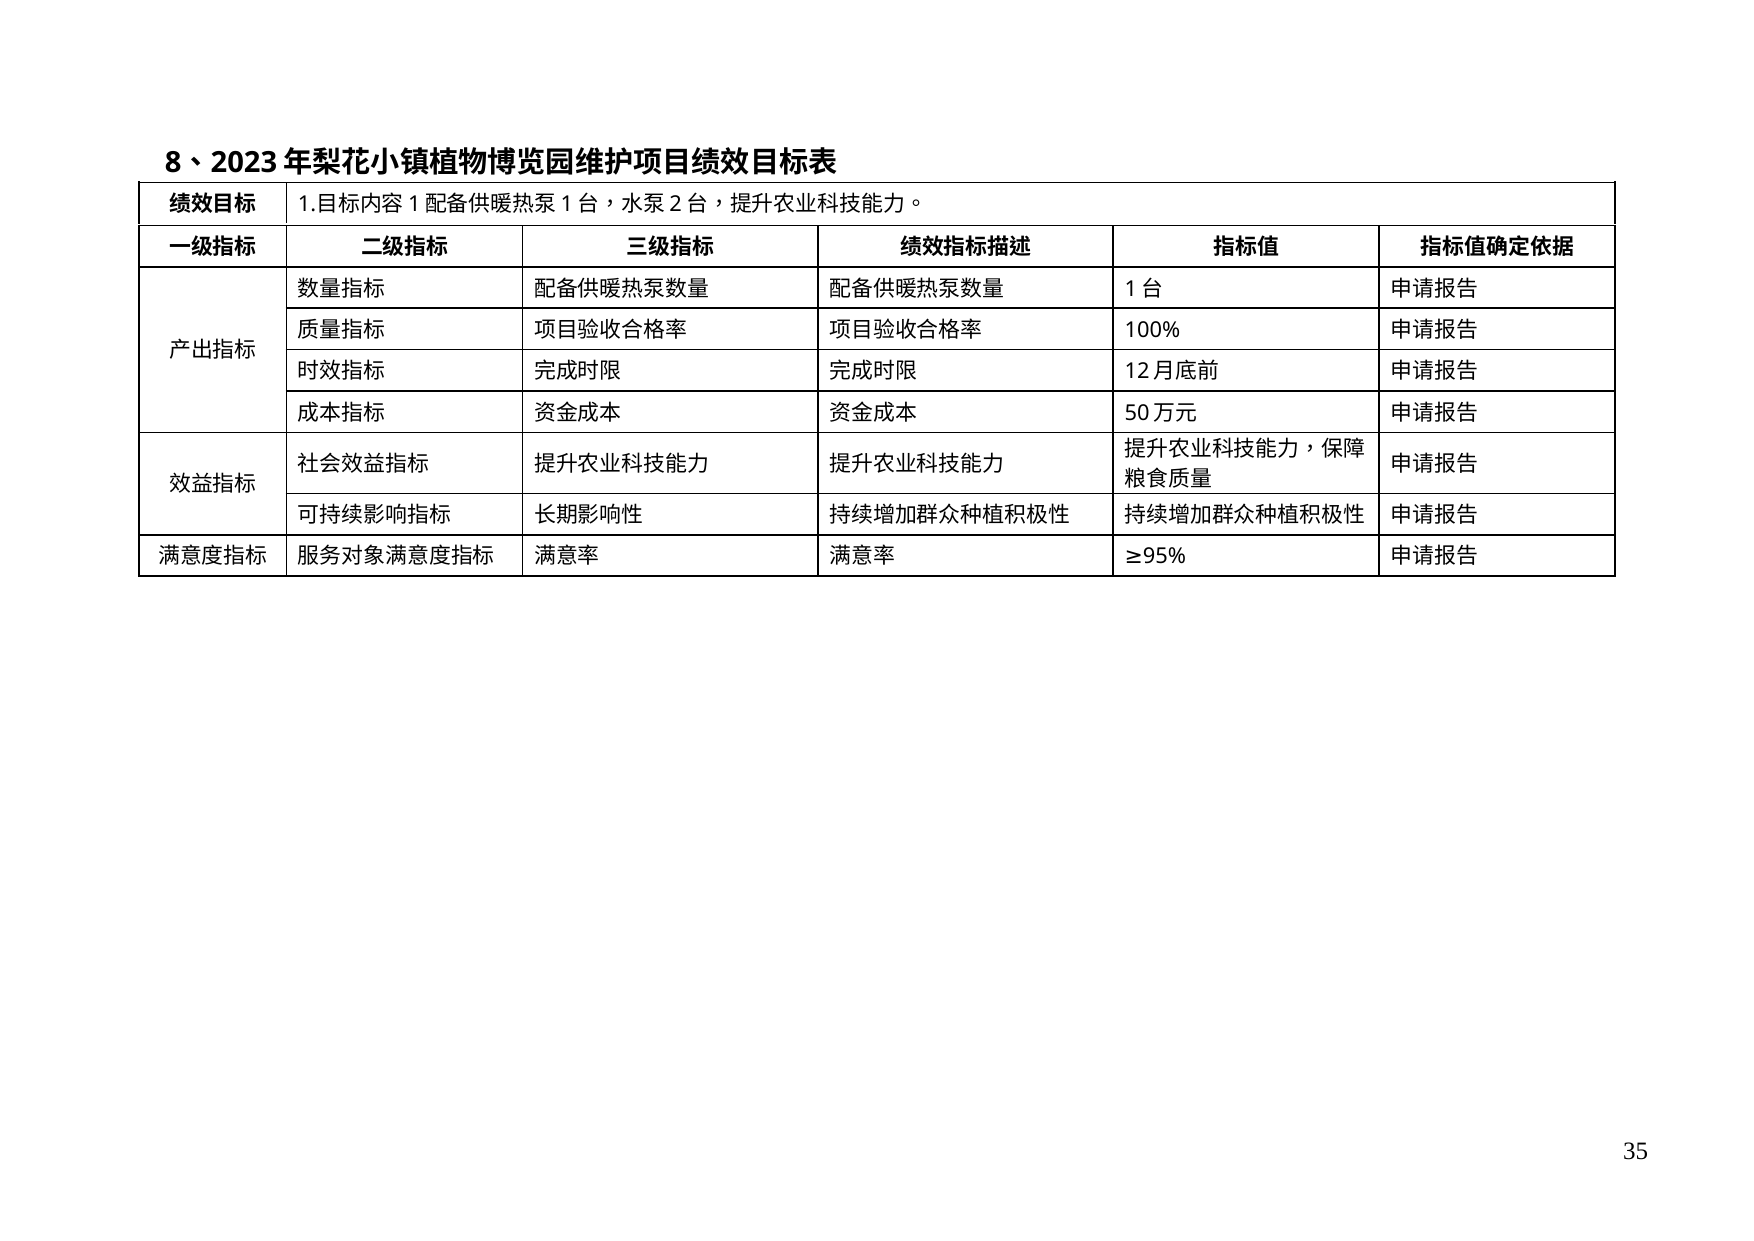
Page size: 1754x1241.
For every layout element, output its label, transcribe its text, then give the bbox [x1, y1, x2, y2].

table_cell 社会效益指标 [287, 433, 522, 492]
table_cell 数量指标 [287, 268, 522, 307]
table_cell 资金成本 [523, 392, 817, 431]
table_cell 满意率 [819, 536, 1112, 575]
table_cell 提升农业科技能力 [523, 433, 817, 492]
table_header 指标值确定依据 [1380, 226, 1614, 266]
table_cell 成本指标 [287, 392, 522, 431]
table_header 三级指标 [523, 226, 817, 266]
table_cell 持续增加群众种植积极性 [819, 494, 1112, 534]
table_cell 服务对象满意度指标 [287, 536, 522, 575]
table_cell 申请报告 [1380, 433, 1614, 492]
table_header 一级指标 [140, 226, 286, 266]
table_cell 满意度指标 [140, 536, 286, 575]
table_cell 申请报告 [1380, 494, 1614, 534]
table_cell 申请报告 [1380, 392, 1614, 431]
table_header 绩效指标描述 [819, 226, 1112, 266]
text 8、2023年梨花小镇植物博览园维护项目绩效目标表 [106, 142, 1648, 181]
table_cell 提升农业科技能力 [819, 433, 1112, 492]
table_cell 满意率 [523, 536, 817, 575]
table_cell 1台 [1114, 268, 1378, 307]
table_cell 项目验收合格率 [523, 309, 817, 349]
table_cell 100% [1114, 309, 1378, 349]
table_cell 完成时限 [523, 350, 817, 390]
table_cell 产出指标 [140, 268, 286, 431]
table_header 1.目标内容1配备供暖热泵1台，水泵2台，提升农业科技能力。 [287, 183, 1614, 223]
table_cell 申请报告 [1380, 309, 1614, 349]
table_header 绩效目标 [140, 183, 286, 223]
table_cell 资金成本 [819, 392, 1112, 431]
table_cell 配备供暖热泵数量 [819, 268, 1112, 307]
table_cell 持续增加群众种植积极性 [1114, 494, 1378, 534]
table_cell 可持续影响指标 [287, 494, 522, 534]
table_cell 时效指标 [287, 350, 522, 390]
table_cell ≥95% [1114, 536, 1378, 575]
table_cell 配备供暖热泵数量 [523, 268, 817, 307]
table_cell 长期影响性 [523, 494, 817, 534]
table_cell 提升农业科技能力，保障粮食质量 [1114, 433, 1378, 492]
table_cell 12月底前 [1114, 350, 1378, 390]
table_cell 完成时限 [819, 350, 1112, 390]
table_cell 项目验收合格率 [819, 309, 1112, 349]
table_header 二级指标 [287, 226, 522, 266]
table_cell 申请报告 [1380, 350, 1614, 390]
table_cell 申请报告 [1380, 268, 1614, 307]
table_header 指标值 [1114, 226, 1378, 266]
table_cell 质量指标 [287, 309, 522, 349]
table_cell 效益指标 [140, 433, 286, 534]
table_cell 50万元 [1114, 392, 1378, 431]
table_cell 申请报告 [1380, 536, 1614, 575]
